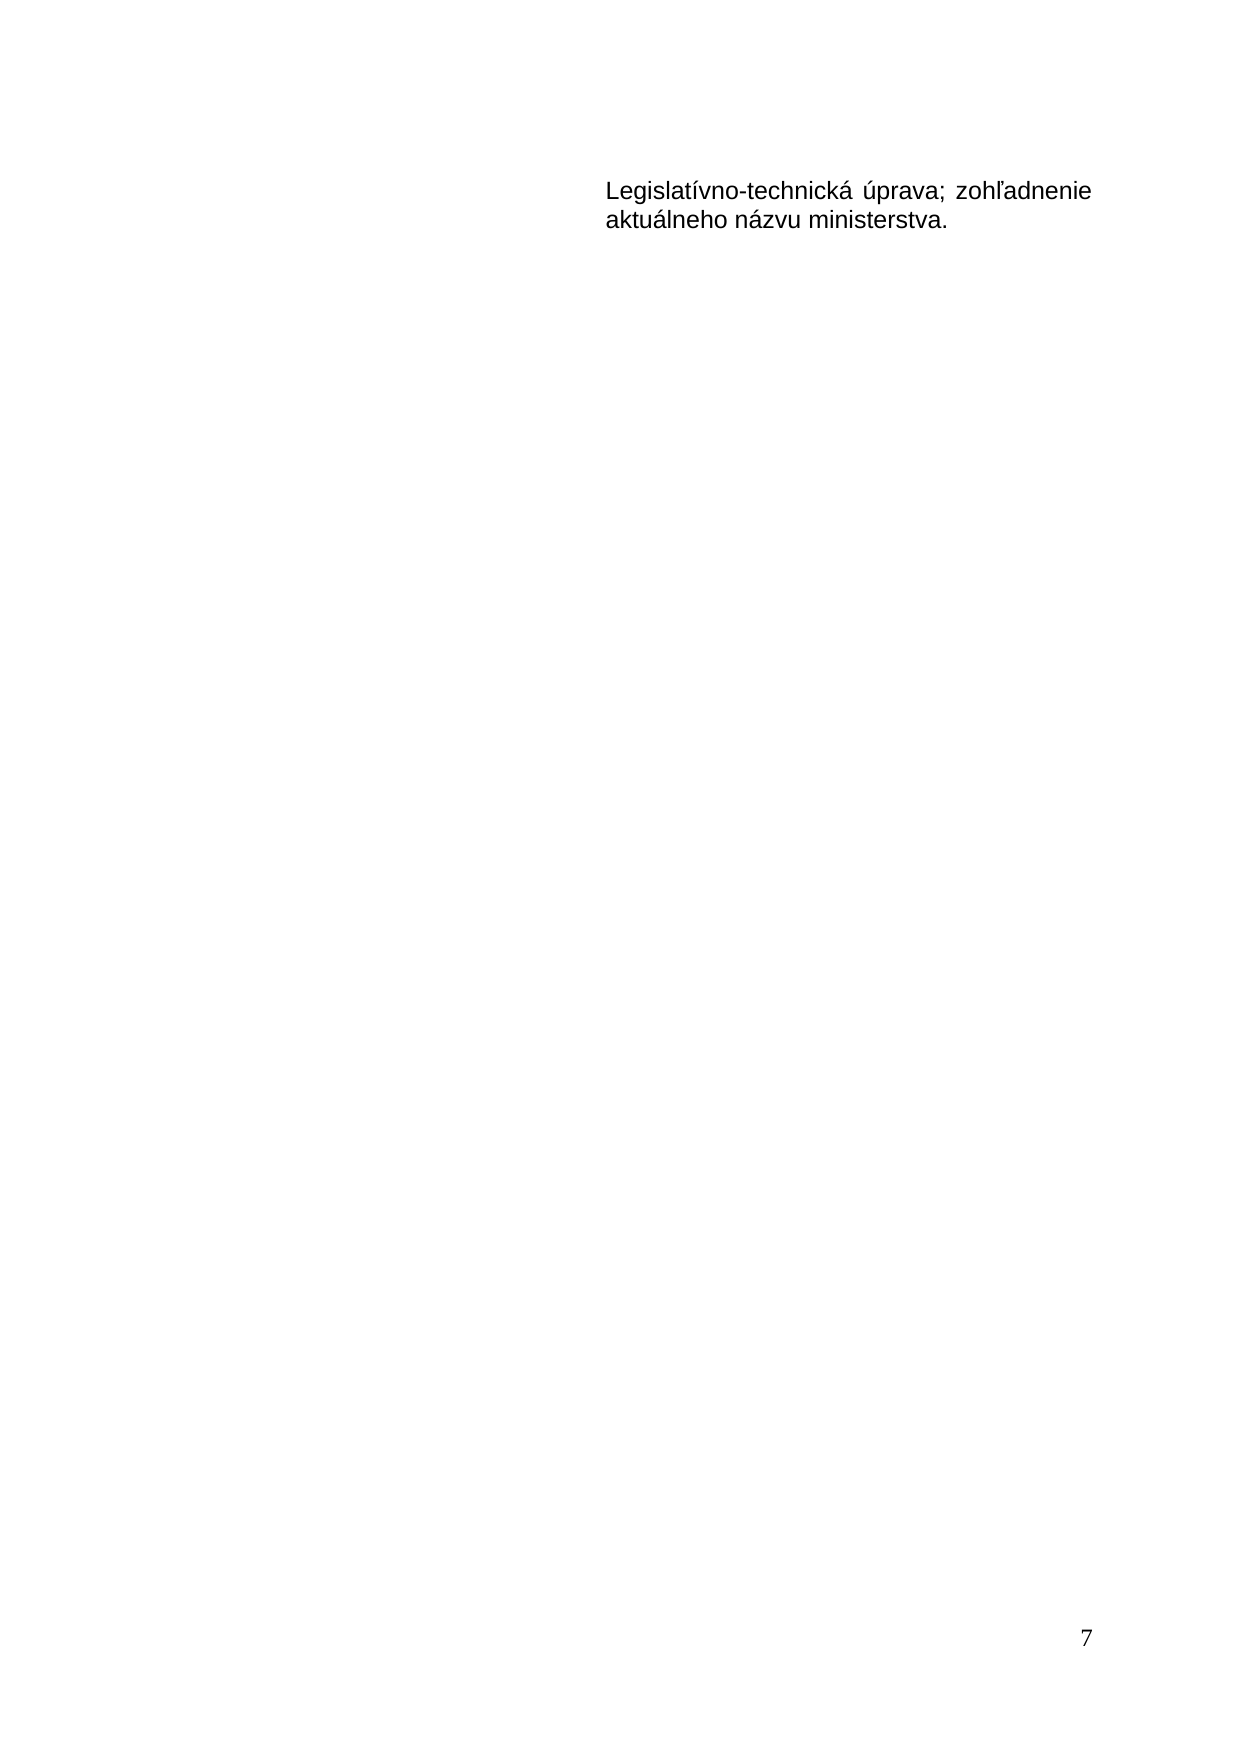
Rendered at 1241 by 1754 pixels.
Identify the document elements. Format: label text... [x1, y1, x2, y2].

text Legislatívno-technická úprava; zohľadnenie aktuálneho názvu ministerstva. [605, 176, 1093, 234]
